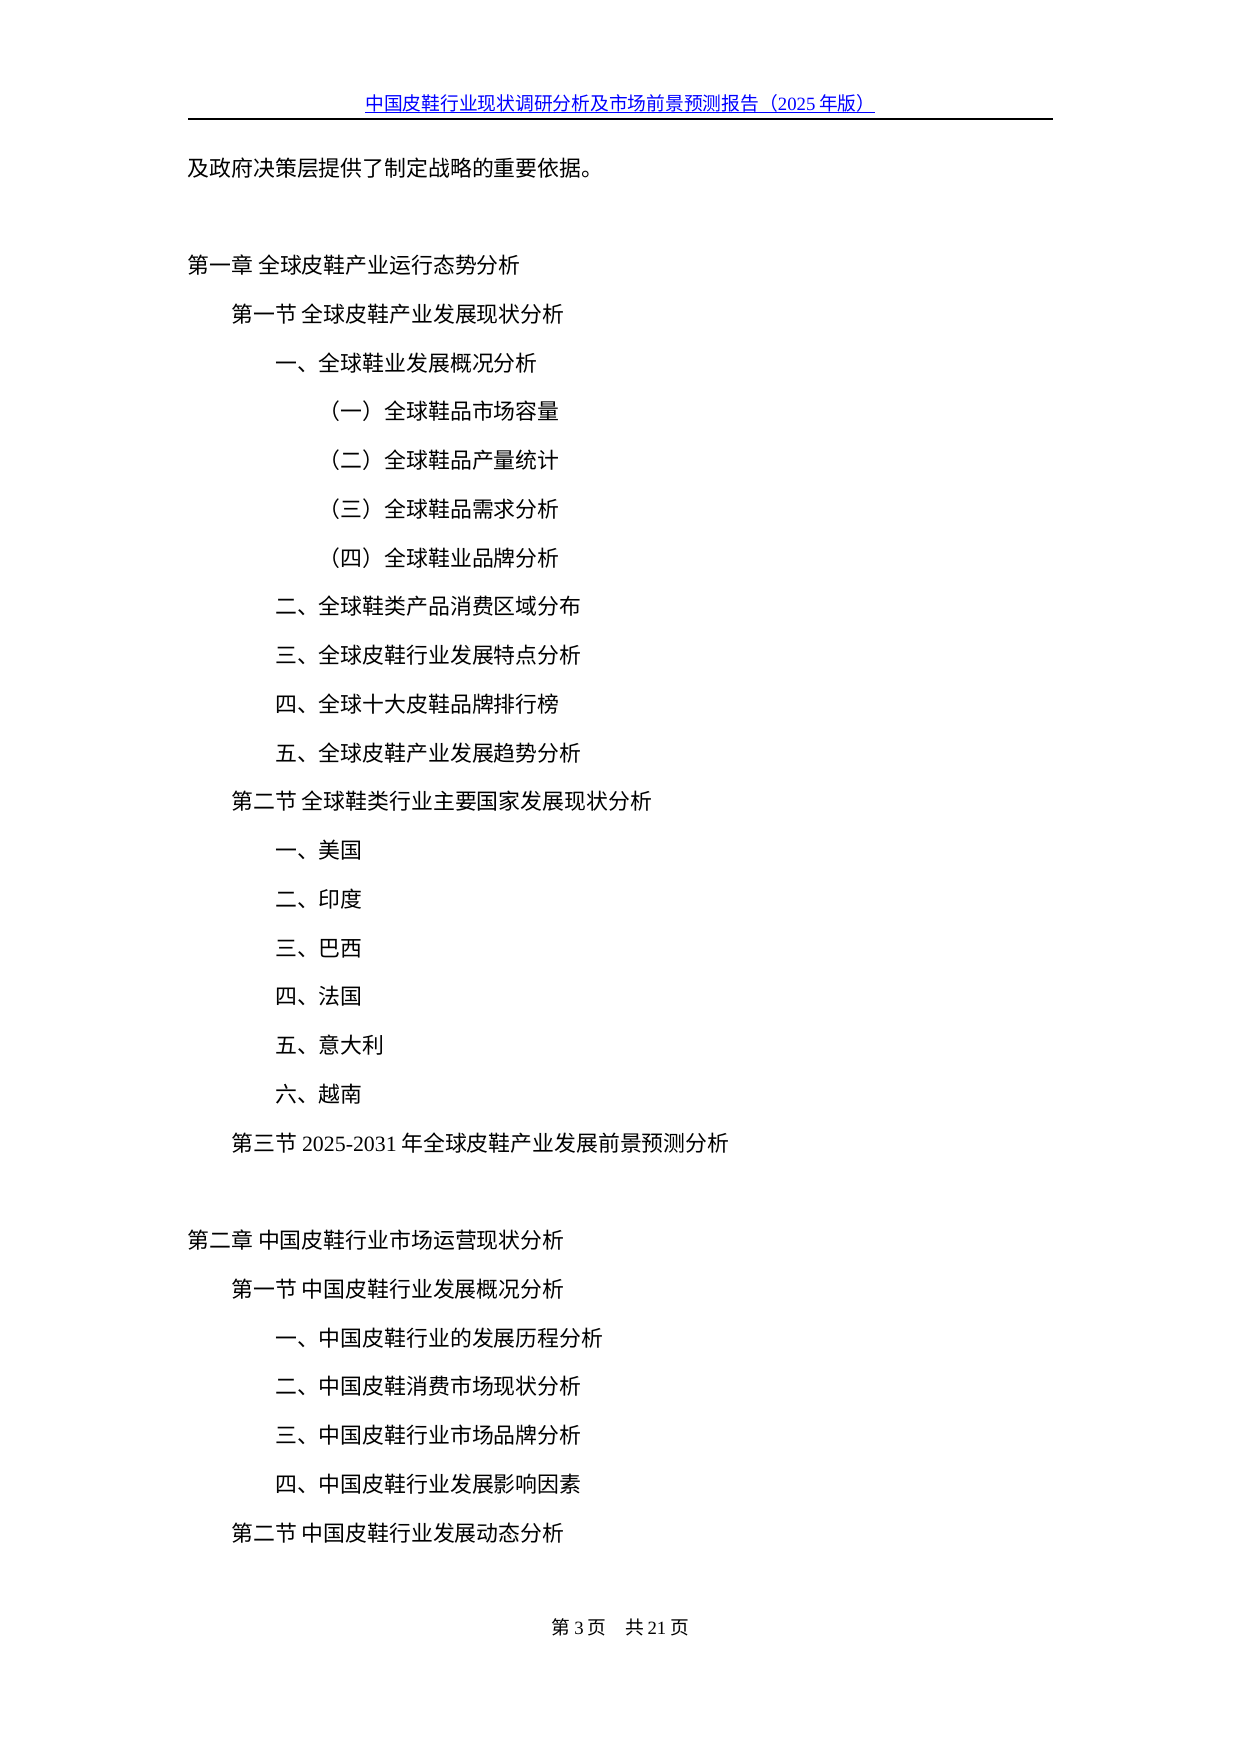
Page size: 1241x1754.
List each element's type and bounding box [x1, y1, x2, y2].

text [187, 150, 1053, 1548]
